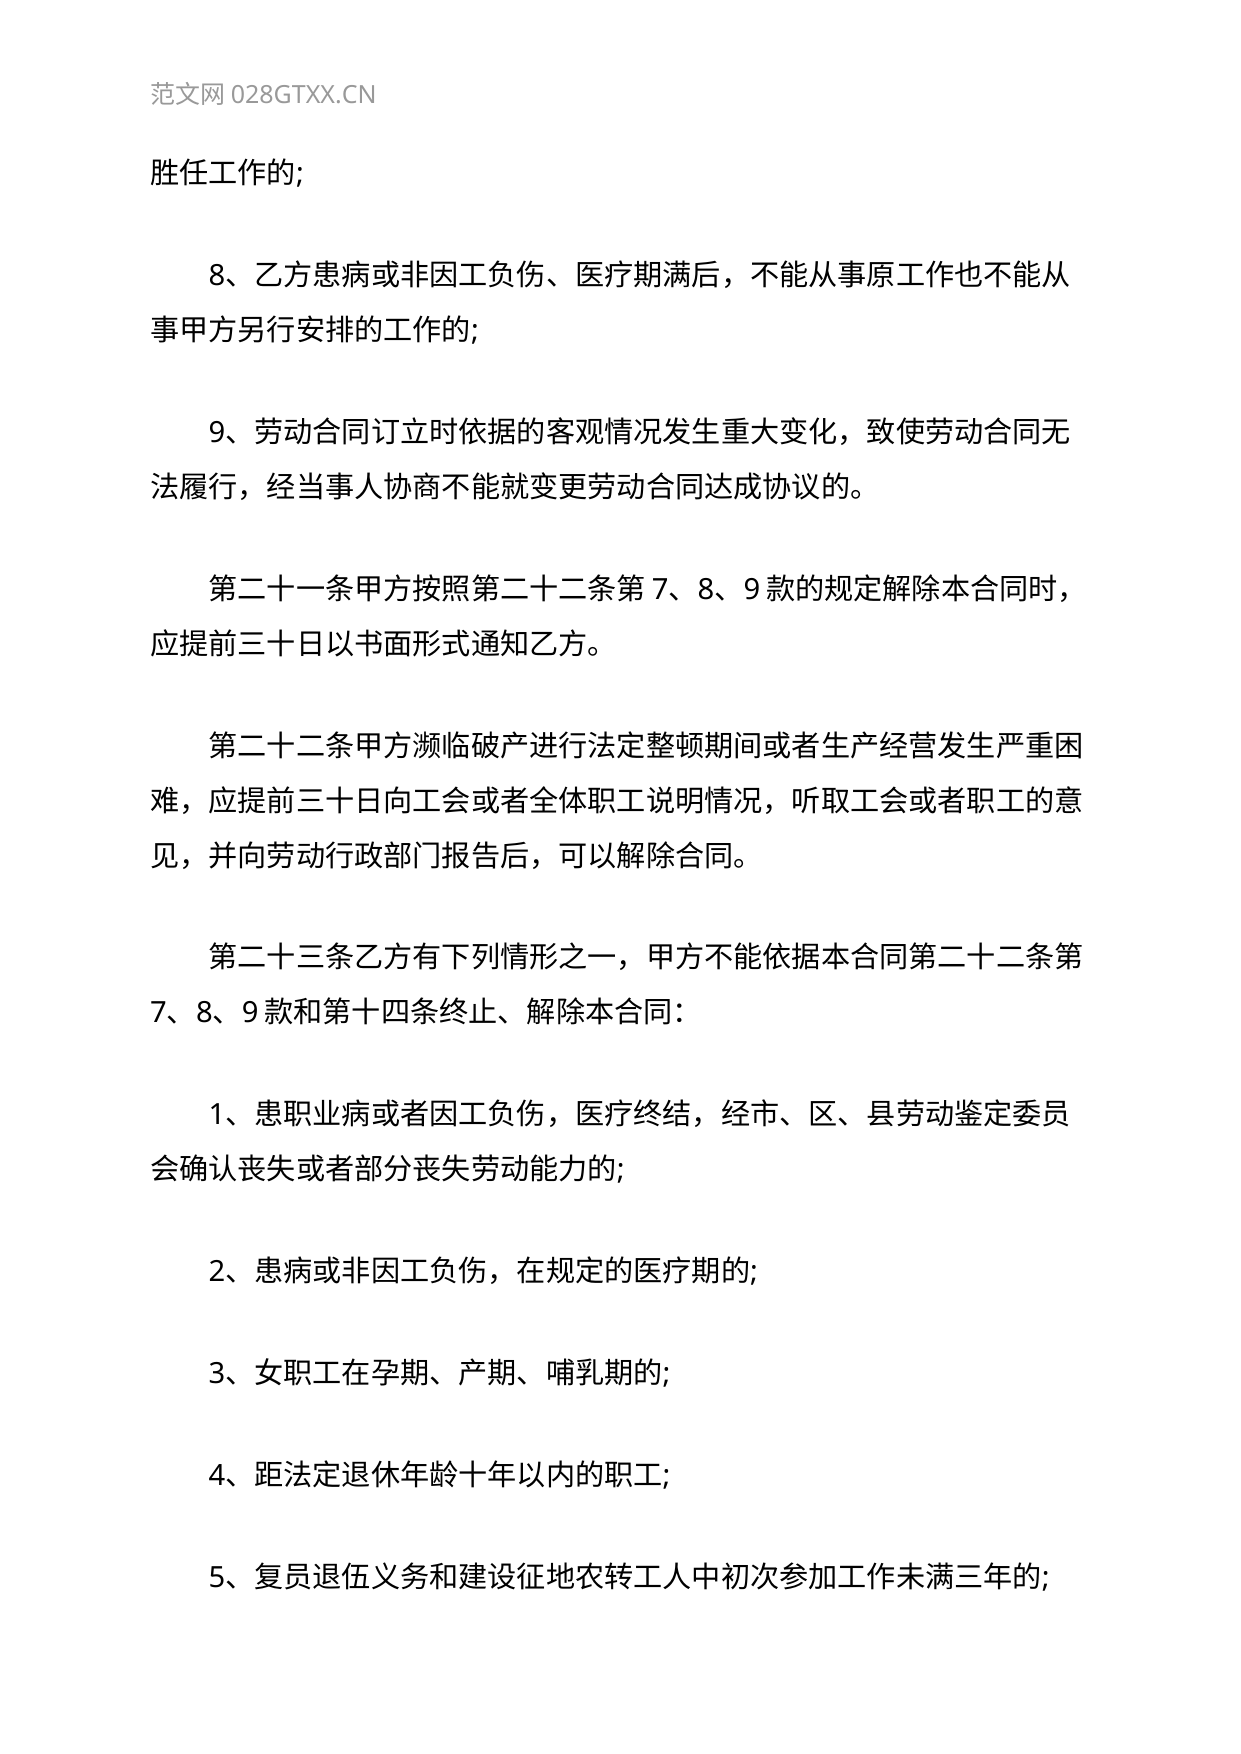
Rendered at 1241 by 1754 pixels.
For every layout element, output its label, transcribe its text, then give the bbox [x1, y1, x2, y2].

text 第二十二条甲方濒临破产进行法定整顿期间或者生产经营发生严重困难，应提前三十日向工会或者全体职工说明情况，听取工会或者职工的意见，并向劳动行政部门报告后，可以解除合同。 [150, 722, 1090, 874]
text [150, 150, 1090, 192]
text 4、距法定退休年龄十年以内的职工; [150, 1452, 1090, 1494]
text 3、女职工在孕期、产期、哺乳期的; [150, 1350, 1090, 1392]
text 8、乙方患病或非因工负伤、医疗期满后，不能从事原工作也不能从事甲方另行安排的工作的; [150, 252, 1090, 349]
text 5、复员退伍义务和建设征地农转工人中初次参加工作未满三年的; [150, 1554, 1090, 1596]
text 第二十三条乙方有下列情形之一，甲方不能依据本合同第二十二条第7、8、9款和第十四条终止、解除本合同： [150, 934, 1090, 1031]
text 2、患病或非因工负伤，在规定的医疗期的; [150, 1248, 1090, 1290]
text 第二十一条甲方按照第二十二条第7、8、9款的规定解除本合同时，应提前三十日以书面形式通知乙方。 [150, 566, 1090, 663]
text 9、劳动合同订立时依据的客观情况发生重大变化，致使劳动合同无法履行，经当事人协商不能就变更劳动合同达成协议的。 [150, 409, 1090, 506]
text 1、患职业病或者因工负伤，医疗终结，经市、区、县劳动鉴定委员会确认丧失或者部分丧失劳动能力的; [150, 1091, 1090, 1188]
